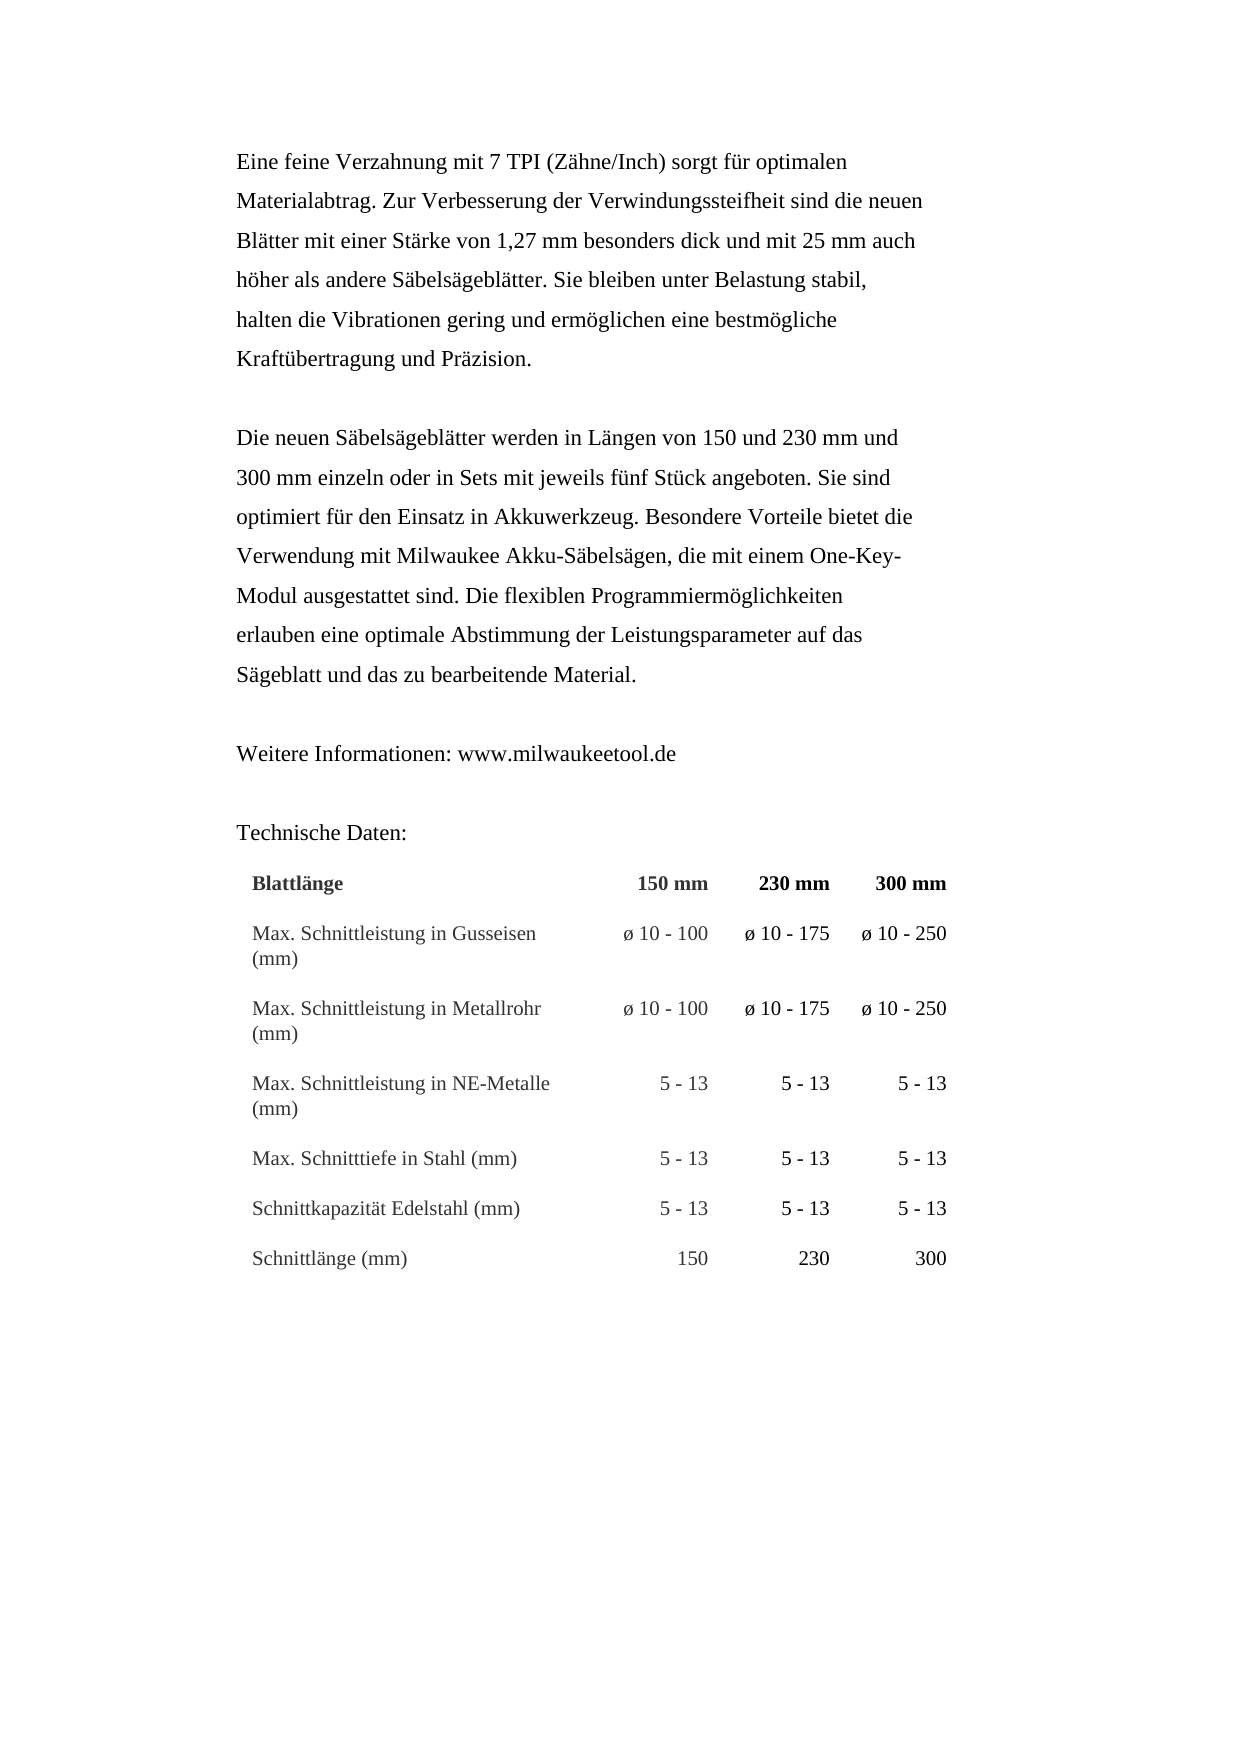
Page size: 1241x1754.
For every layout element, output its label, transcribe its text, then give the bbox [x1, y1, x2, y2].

table_cell 5 - 13 [721, 1058, 842, 1133]
table_cell 5 - 13 [587, 1133, 721, 1183]
table_header 300 mm [842, 858, 955, 908]
table_cell 5 - 13 [587, 1058, 721, 1133]
text Weitere Informationen: www.milwaukeetool.de [236, 740, 927, 766]
table_cell Schnittlänge (mm) [236, 1233, 587, 1283]
table_cell 230 [721, 1233, 842, 1283]
text Eine feine Verzahnung mit 7 TPI (Zähne/Inch) sorgt für optimalen Materialabtrag. Zur Verbesserung der Verwindungssteifheit sind die neuen Blätter mit einer Stärke von 1,27 mm besonders dick und mit 25 mm auch höher als andere Säbelsägeblätter. Sie bleiben unter Belastung stabil, halten die Vibrationen gering und ermöglichen eine bestmögliche Kraftübertragung und Präzision. [236, 148, 927, 371]
table_cell 5 - 13 [842, 1058, 955, 1133]
table_cell 5 - 13 [842, 1183, 955, 1233]
table_cell ø 10 - 100 [587, 908, 721, 983]
table_cell ø 10 - 100 [587, 983, 721, 1058]
table_cell 5 - 13 [721, 1133, 842, 1183]
table_cell Schnittkapazität Edelstahl (mm) [236, 1183, 587, 1233]
table_cell 300 [842, 1233, 955, 1283]
table_cell 5 - 13 [587, 1183, 721, 1233]
text Technische Daten: [236, 819, 927, 845]
table_cell Max. Schnitttiefe in Stahl (mm) [236, 1133, 587, 1183]
table_cell ø 10 - 250 [842, 983, 955, 1058]
table_cell Max. Schnittleistung in Gusseisen (mm) [236, 908, 587, 983]
table_header Blattlänge [236, 858, 587, 908]
table_cell 5 - 13 [721, 1183, 842, 1233]
table_cell 5 - 13 [842, 1133, 955, 1183]
table_cell ø 10 - 175 [721, 908, 842, 983]
table_header 150 mm [587, 858, 721, 908]
table_cell 150 [587, 1233, 721, 1283]
table_header 230 mm [721, 858, 842, 908]
table_cell Max. Schnittleistung in NE-Metalle (mm) [236, 1058, 587, 1133]
table_cell ø 10 - 250 [842, 908, 955, 983]
table_cell Max. Schnittleistung in Metallrohr (mm) [236, 983, 587, 1058]
table_cell ø 10 - 175 [721, 983, 842, 1058]
text Die neuen Säbelsägeblätter werden in Längen von 150 und 230 mm und 300 mm einzeln oder in Sets mit jeweils fünf Stück angeboten. Sie sind optimiert für den Einsatz in Akkuwerkzeug. Besondere Vorteile bietet die Verwendung mit Milwaukee Akku-Säbelsägen, die mit einem One-Key-Modul ausgestattet sind. Die flexiblen Programmiermöglichkeiten erlauben eine optimale Abstimmung der Leistungsparameter auf das Sägeblatt und das zu bearbeitende Material. [236, 424, 927, 687]
